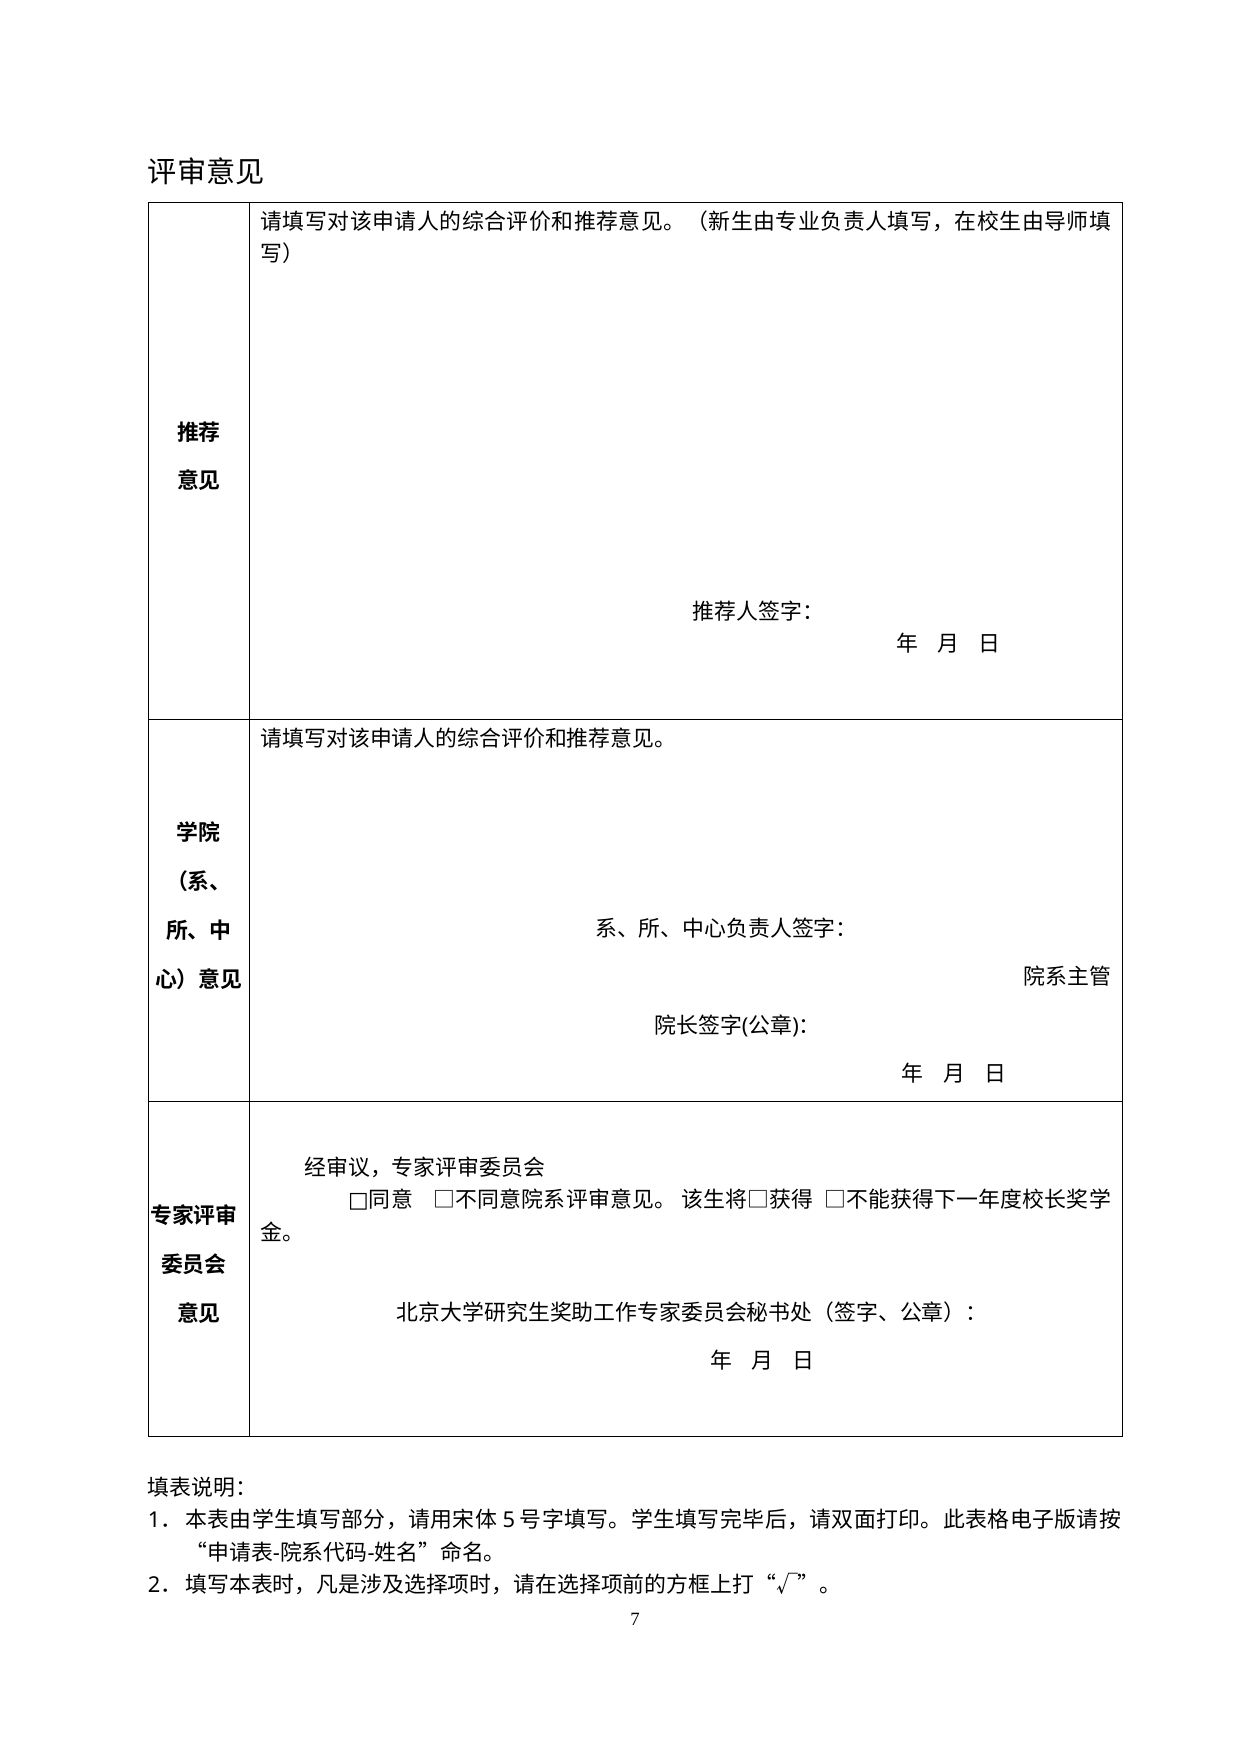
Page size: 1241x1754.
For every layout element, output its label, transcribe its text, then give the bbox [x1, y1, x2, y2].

table_header 请填写对该申请人的综合评价和推荐意见。（新生由专业负责人填写，在校生由导师填写） 推荐人签字： 年 月 日 [250, 203, 1122, 719]
list 本表由学生填写部分，请用宋体5号字填写。学生填写完毕后，请双面打印。此表格电子版请按“申请表-院系代码-姓名”命名。 [148, 1502, 1122, 1567]
table_header 推荐 意见 [149, 203, 249, 719]
table_cell 学院（系、所、中心）意见 [149, 720, 249, 1101]
text 评审意见 [148, 137, 1122, 202]
list 填写本表时，凡是涉及选择项时，请在选择项前的方框上打“√”。 [148, 1567, 1122, 1599]
table_cell 经审议，专家评审委员会 □同意 □不同意院系评审意见。 该生将□获得 □不能获得下一年度校长奖学金。 北京大学研究生奖助工作专家委员会秘书处（签字、公章）： 年 月 日 [250, 1102, 1122, 1436]
text 填表说明： [148, 1469, 1122, 1502]
table_cell 专家评审委员会 意见 [149, 1102, 249, 1436]
table_cell 请填写对该申请人的综合评价和推荐意见。 系、所、中心负责人签字： 院系主管院长签字(公章)： 年 月 日 [250, 720, 1122, 1101]
